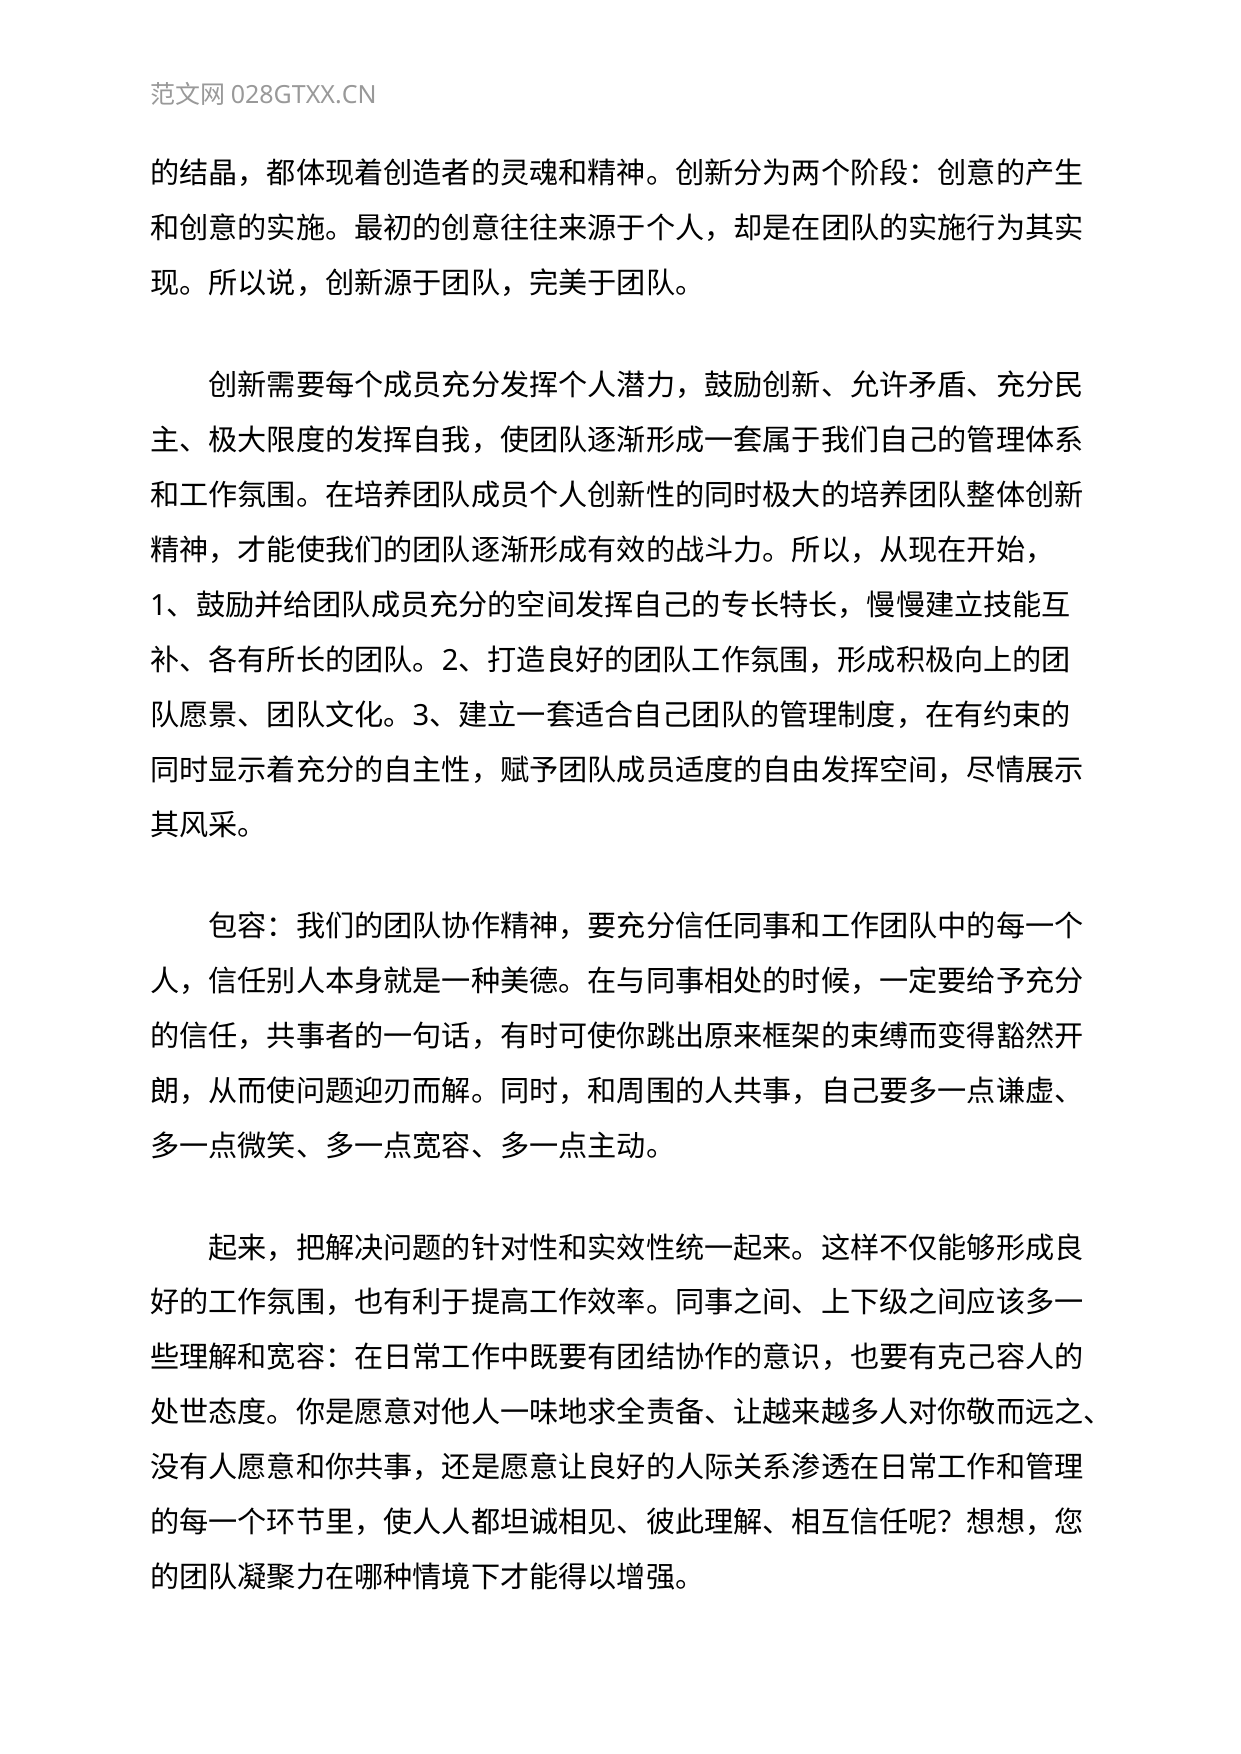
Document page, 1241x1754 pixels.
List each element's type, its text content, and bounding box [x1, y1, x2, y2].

text 包容：我们的团队协作精神，要充分信任同事和工作团队中的每一个人，信任别人本身就是一种美德。在与同事相处的时候，一定要给予充分的信任，共事者的一句话，有时可使你跳出原来框架的束缚而变得豁然开朗，从而使问题迎刃而解。同时，和周围的人共事，自己要多一点谦虚、多一点微笑、多一点宽容、多一点主动。 [150, 903, 1090, 1165]
text 起来，把解决问题的针对性和实效性统一起来。这样不仅能够形成良好的工作氛围，也有利于提高工作效率。同事之间、上下级之间应该多一些理解和宽容：在日常工作中既要有团结协作的意识，也要有克己容人的处世态度。你是愿意对他人一味地求全责备、让越来越多人对你敬而远之、没有人愿意和你共事，还是愿意让良好的人际关系渗透在日常工作和管理的每一个环节里，使人人都坦诚相见、彼此理解、相互信任呢？想想，您的团队凝聚力在哪种情境下才能得以增强。 [150, 1224, 1090, 1596]
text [150, 150, 1090, 302]
text 创新需要每个成员充分发挥个人潜力，鼓励创新、允许矛盾、充分民主、极大限度的发挥自我，使团队逐渐形成一套属于我们自己的管理体系和工作氛围。在培养团队成员个人创新性的同时极大的培养团队整体创新精神，才能使我们的团队逐渐形成有效的战斗力。所以，从现在开始，1、鼓励并给团队成员充分的空间发挥自己的专长特长，慢慢建立技能互补、各有所长的团队。2、打造良好的团队工作氛围，形成积极向上的团队愿景、团队文化。3、建立一套适合自己团队的管理制度，在有约束的同时显示着充分的自主性，赋予团队成员适度的自由发挥空间，尽情展示其风采。 [150, 362, 1090, 843]
